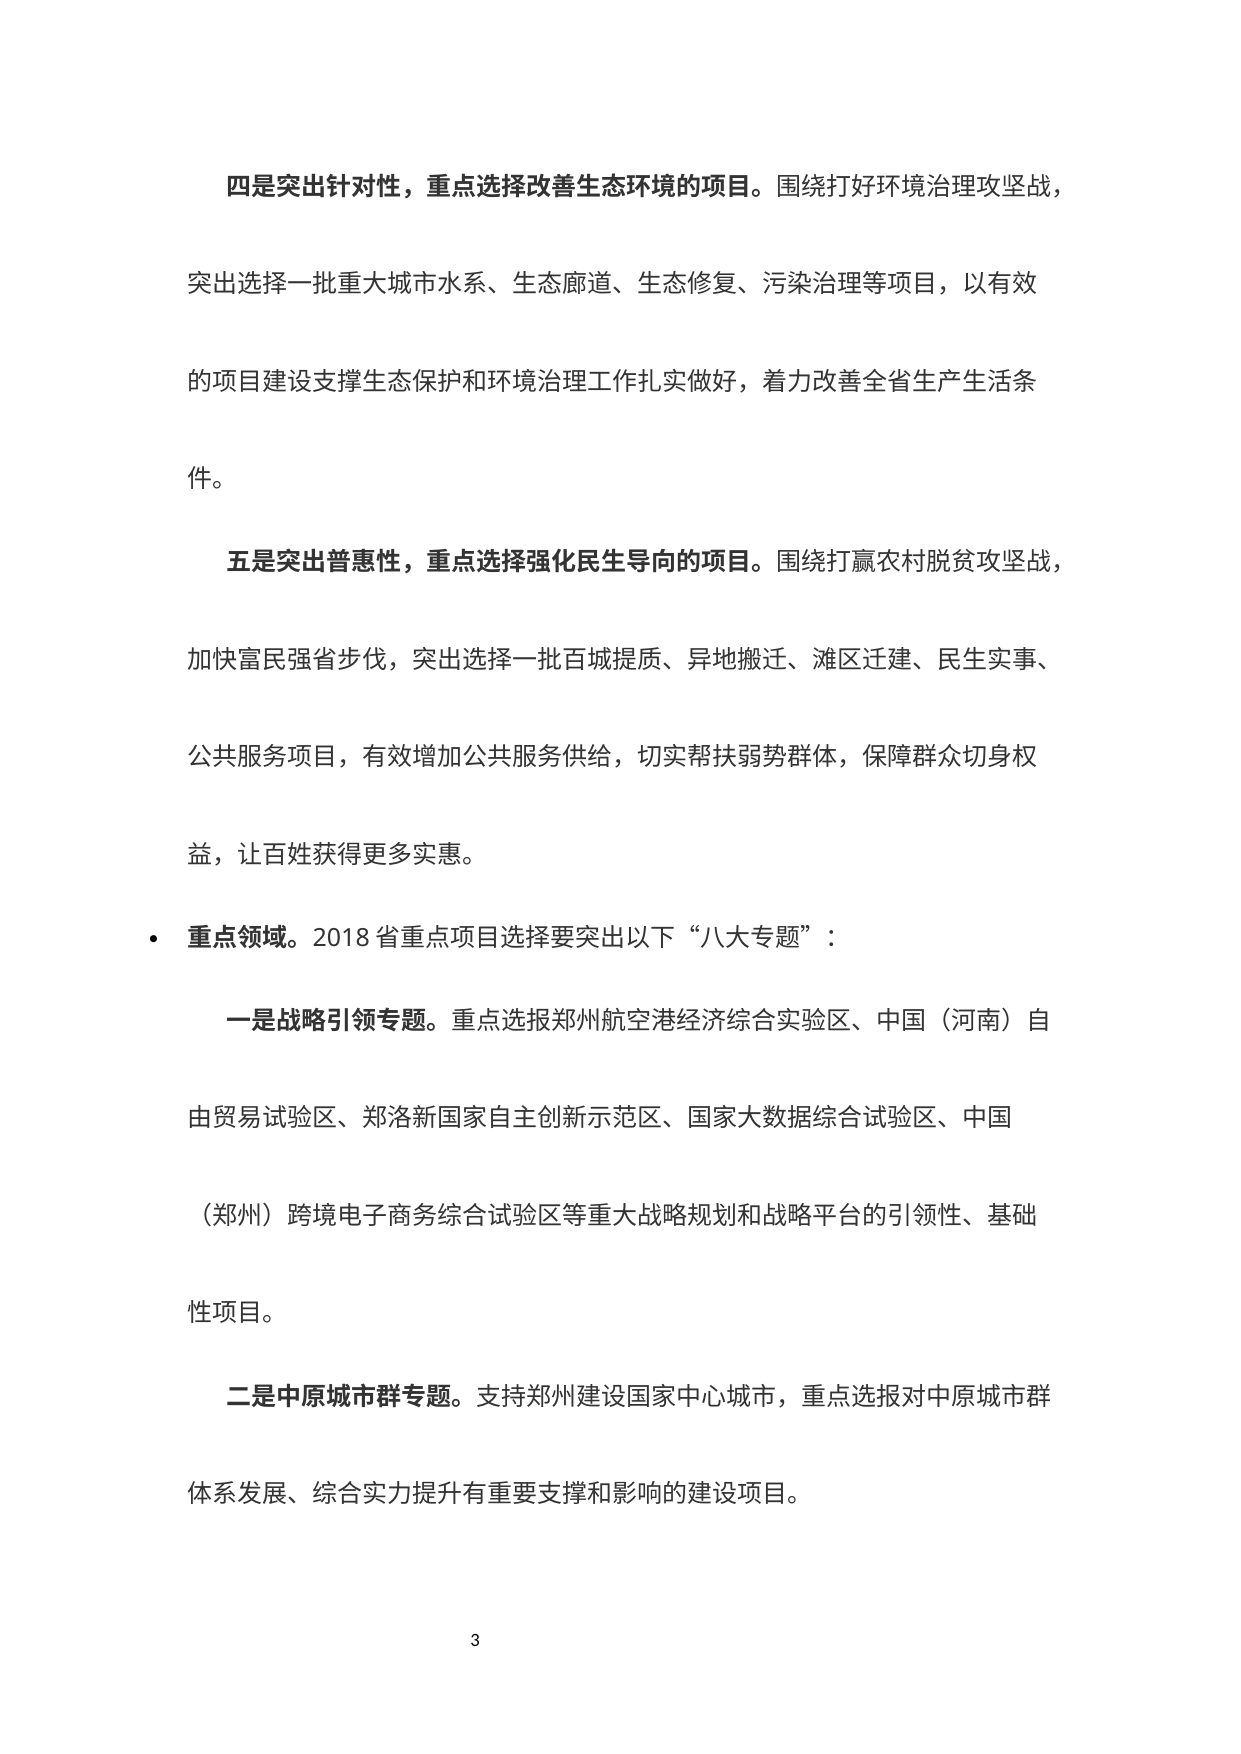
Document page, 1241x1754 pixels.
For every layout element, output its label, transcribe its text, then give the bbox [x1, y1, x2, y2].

text 一是战略引领专题。重点选报郑州航空港经济综合实验区、中国（河南）自由贸易试验区、郑洛新国家自主创新示范区、国家大数据综合试验区、中国（郑州）跨境电子商务综合试验区等重大战略规划和战略平台的引领性、基础性项目。 [187, 986, 1053, 1343]
text 五是突出普惠性，重点选择强化民生导向的项目。围绕打赢农村脱贫攻坚战，加快富民强省步伐，突出选择一批百城提质、异地搬迁、滩区迁建、民生实事、公共服务项目，有效增加公共服务供给，切实帮扶弱势群体，保障群众切身权益，让百姓获得更多实惠。 [187, 527, 1053, 885]
text 二是中原城市群专题。支持郑州建设国家中心城市，重点选报对中原城市群体系发展、综合实力提升有重要支撑和影响的建设项目。 [187, 1362, 1053, 1524]
text 四是突出针对性，重点选择改善生态环境的项目。围绕打好环境治理攻坚战，突出选择一批重大城市水系、生态廊道、生态修复、污染治理等项目，以有效的项目建设支撑生态保护和环境治理工作扎实做好，着力改善全省生产生活条件。 [187, 152, 1053, 509]
list 重点领域。2018省重点项目选择要突出以下“八大专题”： [150, 903, 1053, 968]
